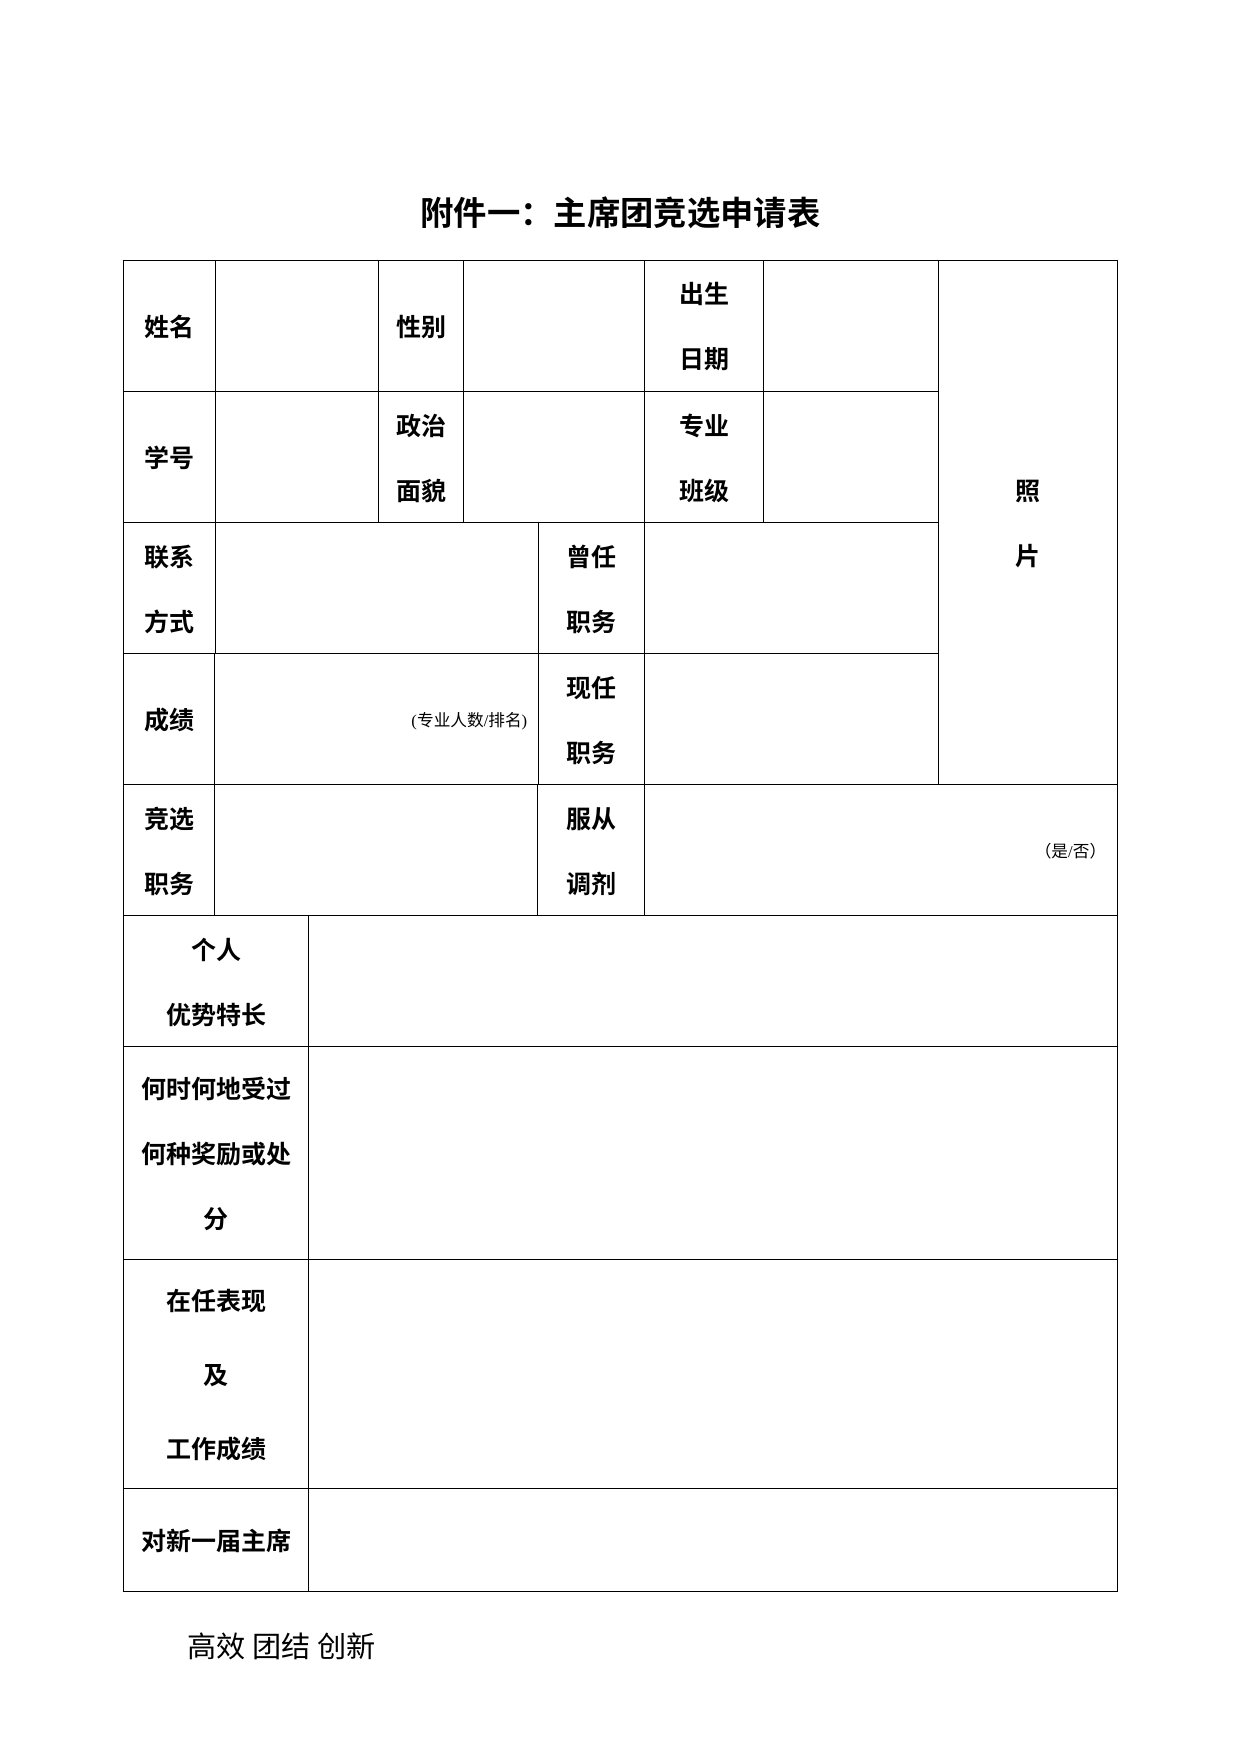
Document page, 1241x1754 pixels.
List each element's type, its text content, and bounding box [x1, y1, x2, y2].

table_header [216, 261, 378, 391]
table_cell 竞选职务 [124, 785, 214, 915]
table_cell [764, 392, 938, 522]
table_cell [309, 1489, 1117, 1591]
table_cell [215, 785, 537, 915]
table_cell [124, 1489, 308, 1591]
table_cell 学号 [124, 392, 215, 522]
table_header [764, 261, 938, 391]
table_cell 政治面貌 [379, 392, 463, 522]
text 附件一：主席团竞选申请表 [187, 178, 1053, 243]
table_header 出生 日期 [645, 261, 763, 391]
table_header 姓名 [124, 261, 215, 391]
table_cell [309, 1260, 1117, 1487]
table_cell 曾任 职务 [539, 523, 644, 653]
table_cell 专业 班级 [645, 392, 763, 522]
table_header [464, 261, 644, 391]
table_cell [216, 523, 538, 653]
table_cell (专业人数/排名) [215, 654, 538, 784]
table_header 照 片 [939, 261, 1117, 784]
table_cell [309, 1047, 1117, 1259]
table_cell [309, 916, 1117, 1046]
table_cell [216, 392, 378, 522]
table_cell 何时何地受过 何种奖励或处分 [124, 1047, 308, 1259]
table_cell [464, 392, 644, 522]
table_cell 成绩 [124, 654, 214, 784]
table_cell 联系方式 [124, 523, 215, 653]
table_cell 服从 调剂 [538, 785, 644, 915]
table_cell （是/否） [645, 785, 1117, 915]
table_cell [645, 523, 938, 653]
table_header 性别 [379, 261, 463, 391]
table_cell 个人 优势特长 [124, 916, 308, 1046]
table_cell [645, 654, 938, 784]
table_cell 在任表现 及 工作成绩 [124, 1260, 308, 1487]
table_cell 现任 职务 [539, 654, 644, 784]
